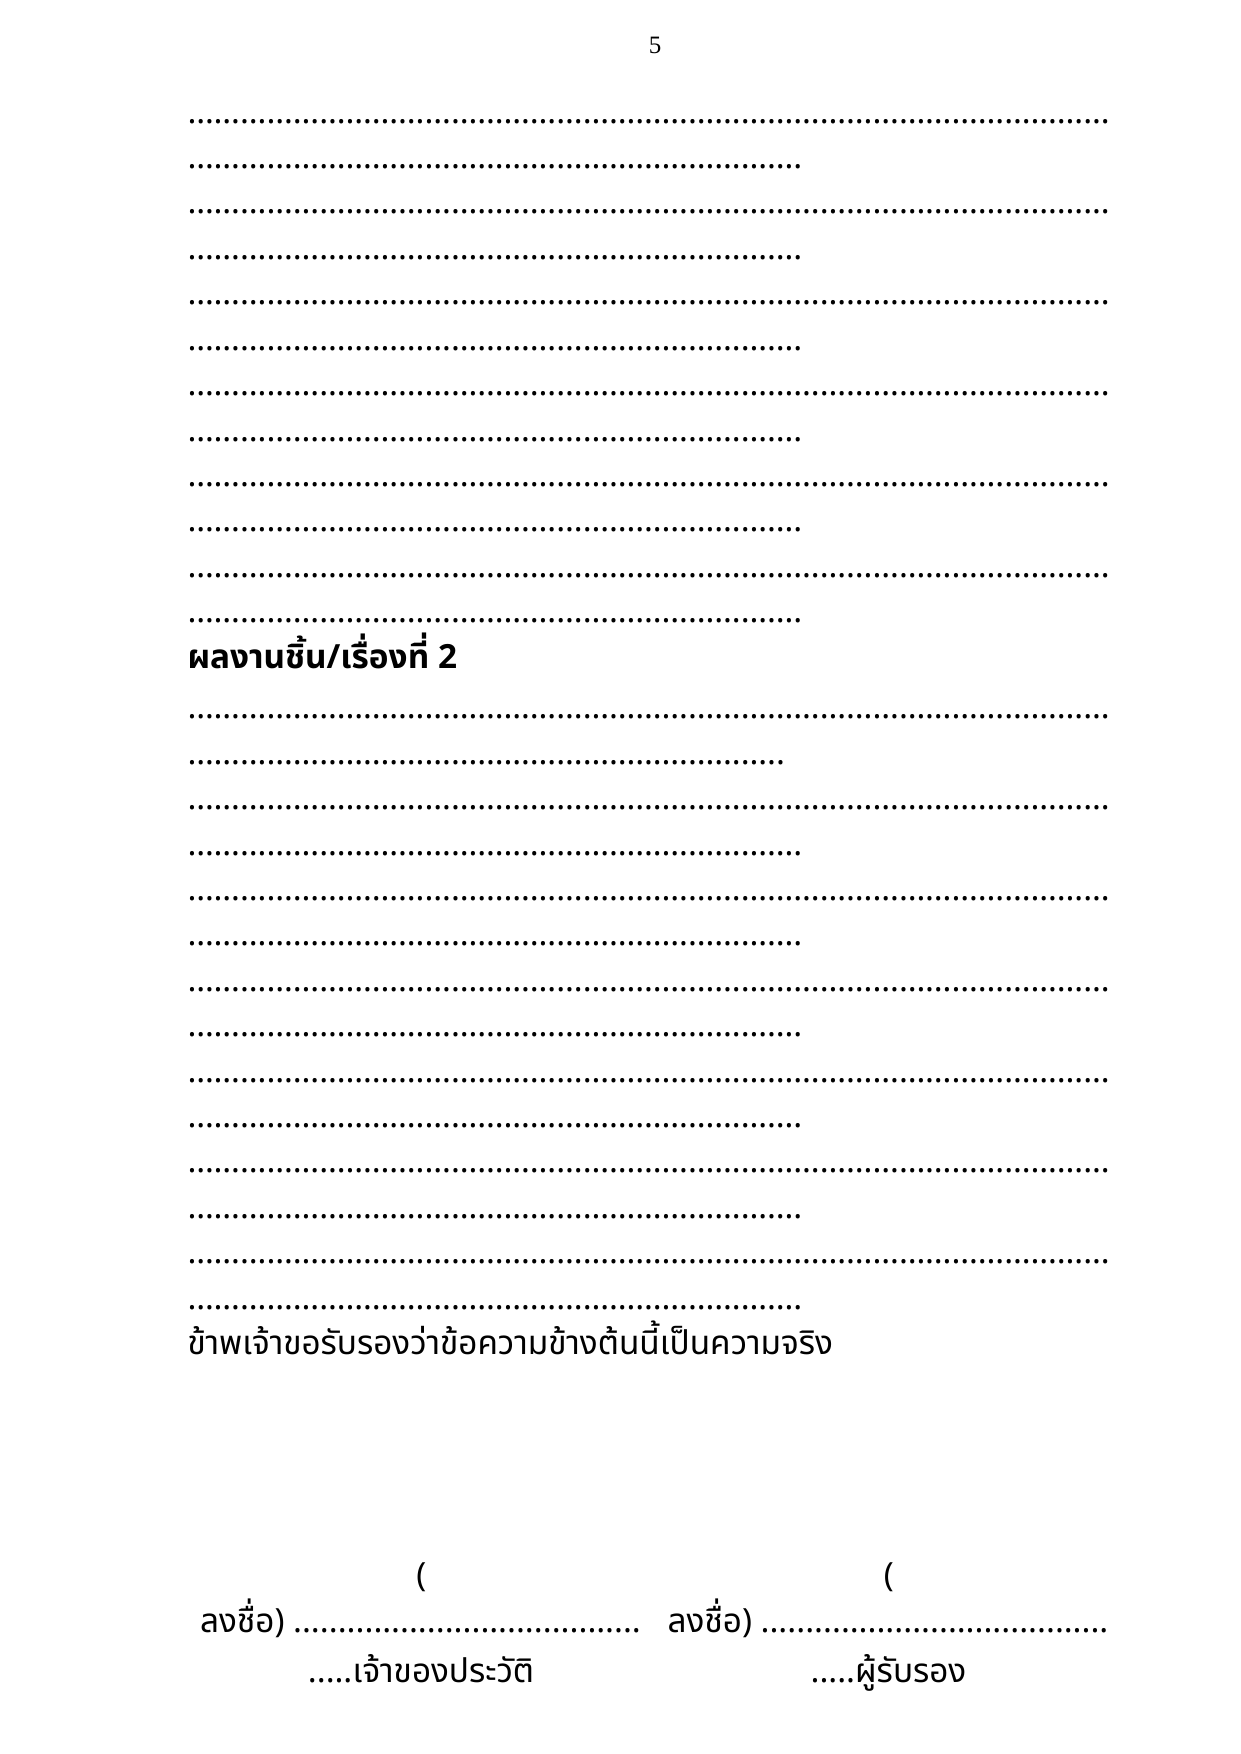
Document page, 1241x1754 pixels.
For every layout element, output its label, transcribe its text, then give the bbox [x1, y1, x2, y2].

text …………………………………………………………………………………………………………………………………………………………. [187, 87, 1122, 178]
text …………………………………………………………………………………………………………………………………………………………. [187, 1228, 1122, 1319]
text …………………………………………………………………………………………………………………………………………………………. [187, 1137, 1122, 1228]
text …………………………………………………………………………………………………………………………………………………………. [187, 1046, 1122, 1137]
text ผลงานชิ้น/เรื่องที่ 2 ……………………………………………………………………………………………………………………………………………………….. [187, 632, 1122, 774]
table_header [187, 1551, 654, 1698]
text …………………………………………………………………………………………………………………………………………………………. [187, 542, 1122, 632]
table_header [655, 1551, 1122, 1698]
text …………………………………………………………………………………………………………………………………………………………. [187, 269, 1122, 360]
text …………………………………………………………………………………………………………………………………………………………. [187, 451, 1122, 542]
text …………………………………………………………………………………………………………………………………………………………. [187, 956, 1122, 1046]
text …………………………………………………………………………………………………………………………………………………………. [187, 774, 1122, 865]
text ข้าพเจ้าขอรับรองว่าข้อความข้างต้นนี้เป็นความจริง [187, 1319, 1122, 1369]
text …………………………………………………………………………………………………………………………………………………………. [187, 865, 1122, 956]
text …………………………………………………………………………………………………………………………………………………………. [187, 360, 1122, 451]
text …………………………………………………………………………………………………………………………………………………………. [187, 178, 1122, 269]
